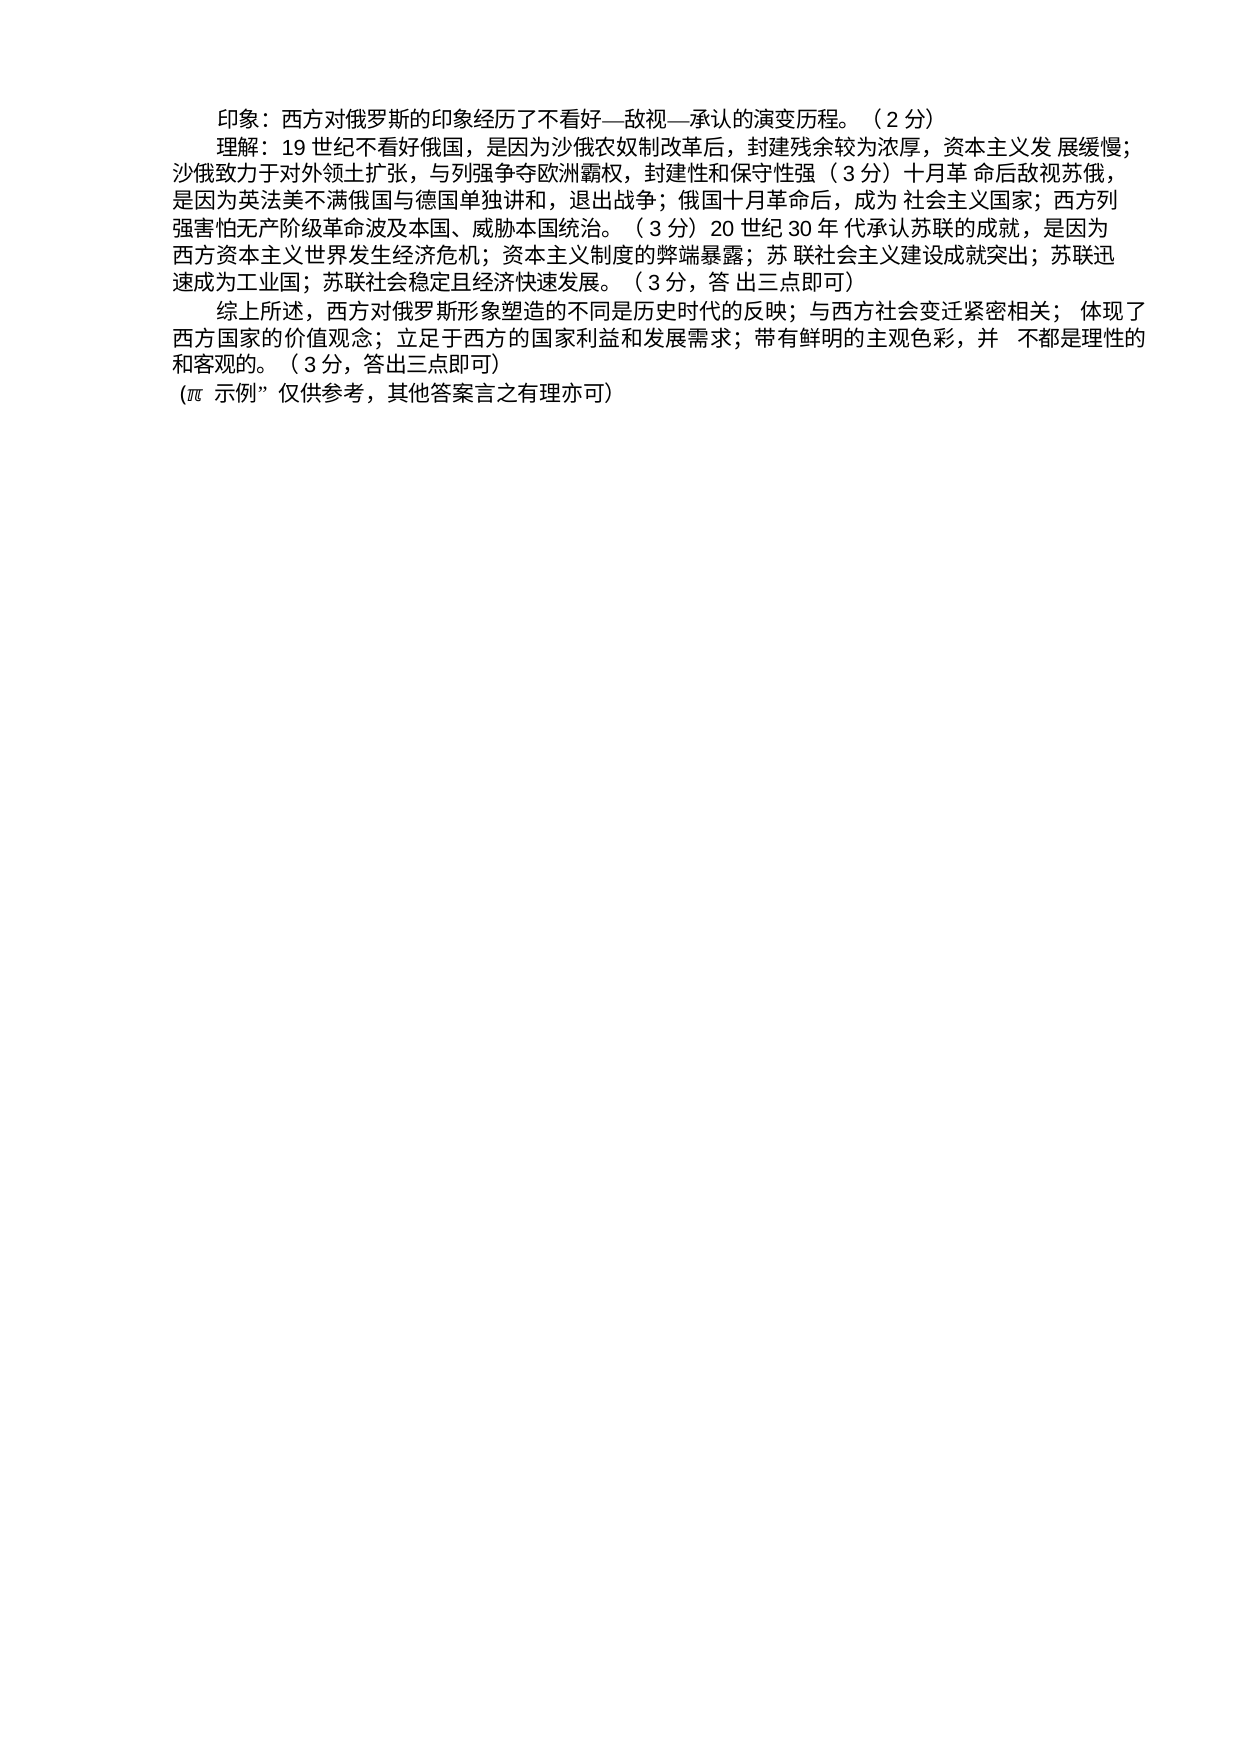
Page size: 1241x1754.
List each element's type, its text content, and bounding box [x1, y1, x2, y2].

text (ℼ 示例” 仅供参考，其他答案言之有理亦可） [180, 380, 1147, 407]
text 印象：西方对俄罗斯的印象经历了不看好—敌视—承认的演变历程。（ 2 分） [217, 106, 1147, 132]
text 综上所述，西方对俄罗斯形象塑造的不同是历史时代的反映；与西方社会变迁紧密相关； 体现了西方国家的价值观念；立足于西方的国家利益和发展需求；带有鲜明的主观色彩，并 不都是理性的和客观的。（ 3 分，答出三点即可） [172, 298, 1147, 379]
text 理解：19 世纪不看好俄国，是因为沙俄农奴制改革后，封建残余较为浓厚，资本主义发 展缓慢；沙俄致力于对外领土扩张，与列强争夺欧洲霸权，封建性和保守性强（ 3 分）十月革 命后敌视苏俄，是因为英法美不满俄国与德国单独讲和，退出战争；俄国十月革命后，成为 社会主义国家；西方列强害怕无产阶级革命波及本国、威胁本国统治。（ 3 分）20 世纪 30 年 代承认苏联的成就，是因为西方资本主义世界发生经济危机；资本主义制度的弊端暴露；苏 联社会主义建设成就突出；苏联迅速成为工业国；苏联社会稳定且经济快速发展。（ 3 分，答 出三点即可） [172, 133, 1131, 297]
